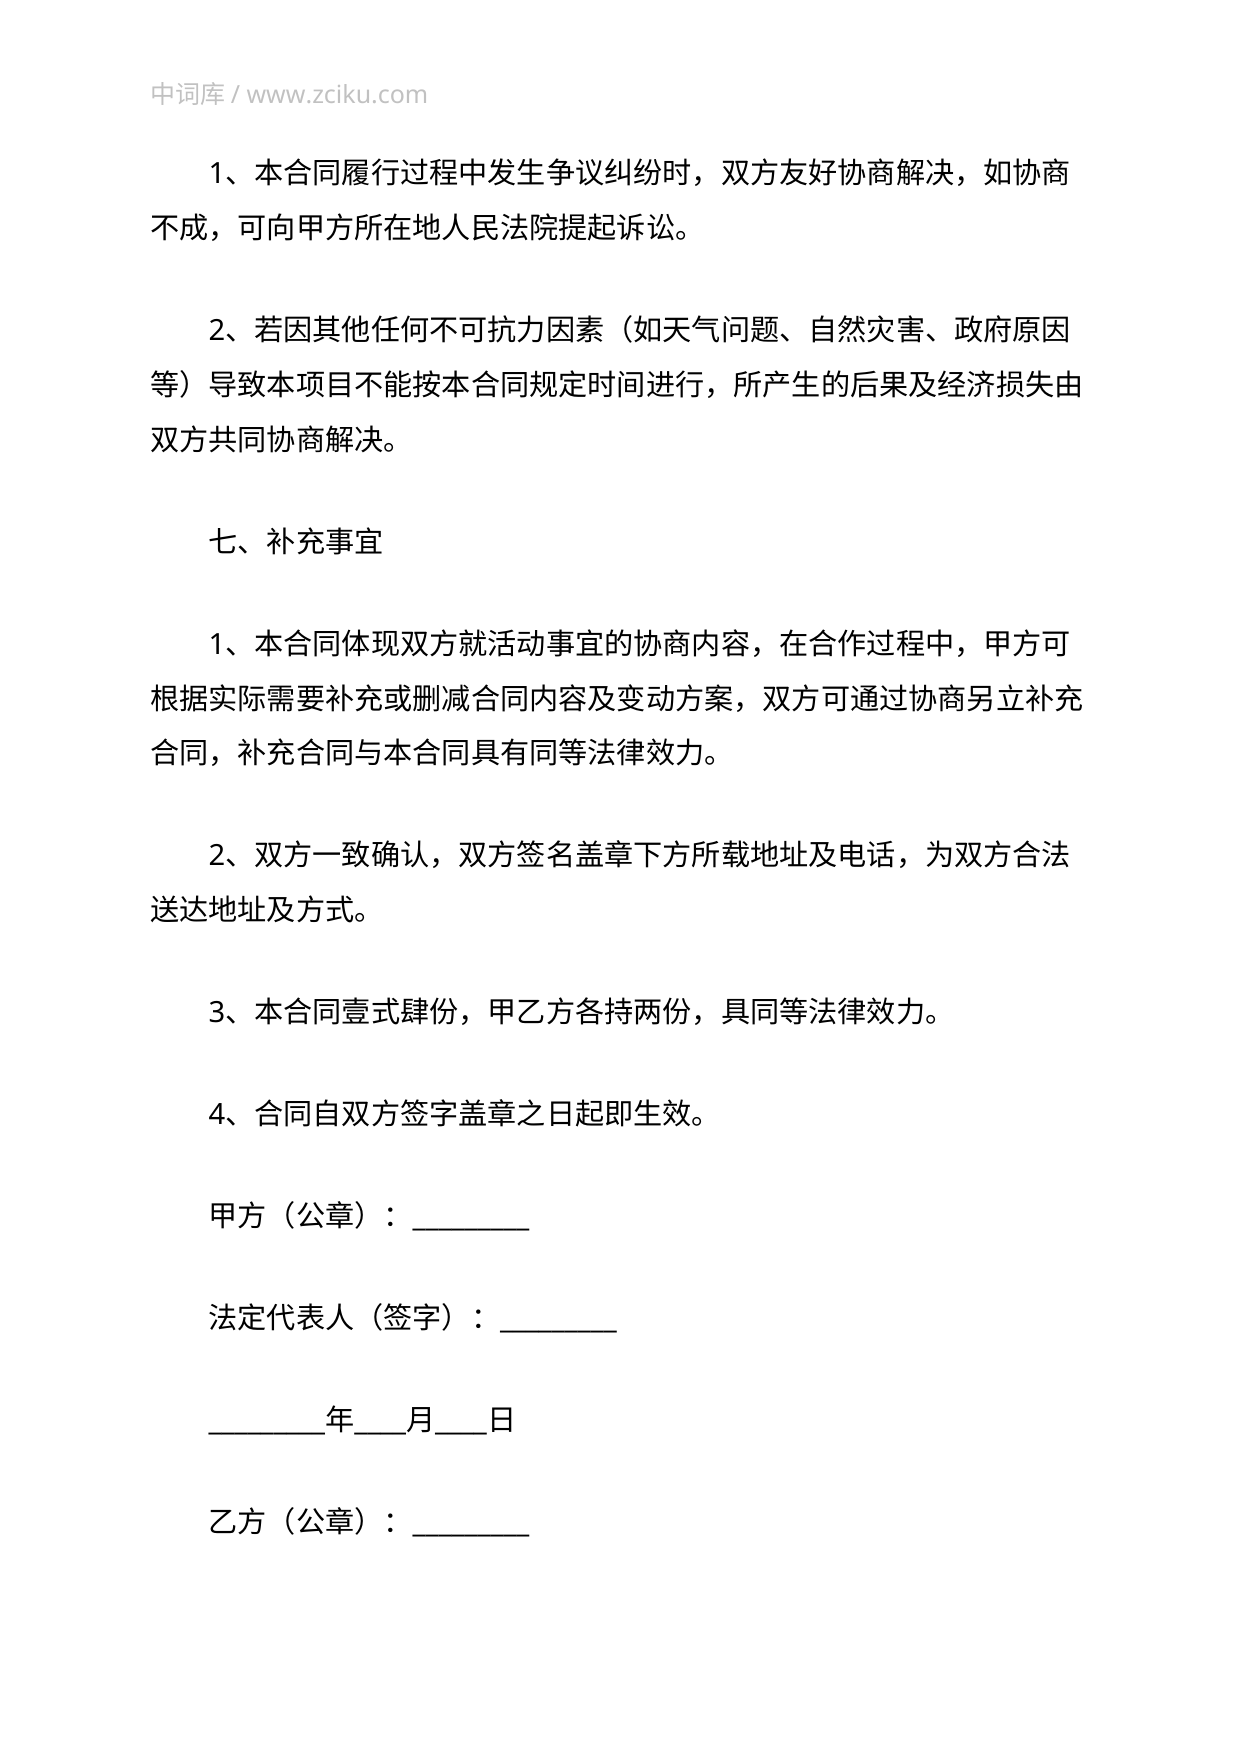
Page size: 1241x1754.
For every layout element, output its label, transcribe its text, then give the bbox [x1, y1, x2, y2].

text 4、合同自双方签字盖章之日起即生效。 [150, 1091, 1090, 1133]
text _________年____月____日 [150, 1397, 1090, 1439]
text 2、双方一致确认，双方签名盖章下方所载地址及电话，为双方合法送达地址及方式。 [150, 832, 1090, 929]
text 七、补充事宜 [150, 518, 1090, 561]
text 甲方（公章）：_________ [150, 1193, 1090, 1235]
text 1、本合同体现双方就活动事宜的协商内容，在合作过程中，甲方可根据实际需要补充或删减合同内容及变动方案，双方可通过协商另立补充合同，补充合同与本合同具有同等法律效力。 [150, 620, 1090, 772]
text 2、若因其他任何不可抗力因素（如天气问题、自然灾害、政府原因等）导致本项目不能按本合同规定时间进行，所产生的后果及经济损失由双方共同协商解决。 [150, 307, 1090, 459]
text 3、本合同壹式肆份，甲乙方各持两份，具同等法律效力。 [150, 989, 1090, 1031]
text 法定代表人（签字）：_________ [150, 1294, 1090, 1337]
text 1、本合同履行过程中发生争议纠纷时，双方友好协商解决，如协商不成，可向甲方所在地人民法院提起诉讼。 [150, 150, 1090, 247]
text 乙方（公章）：_________ [150, 1498, 1090, 1541]
